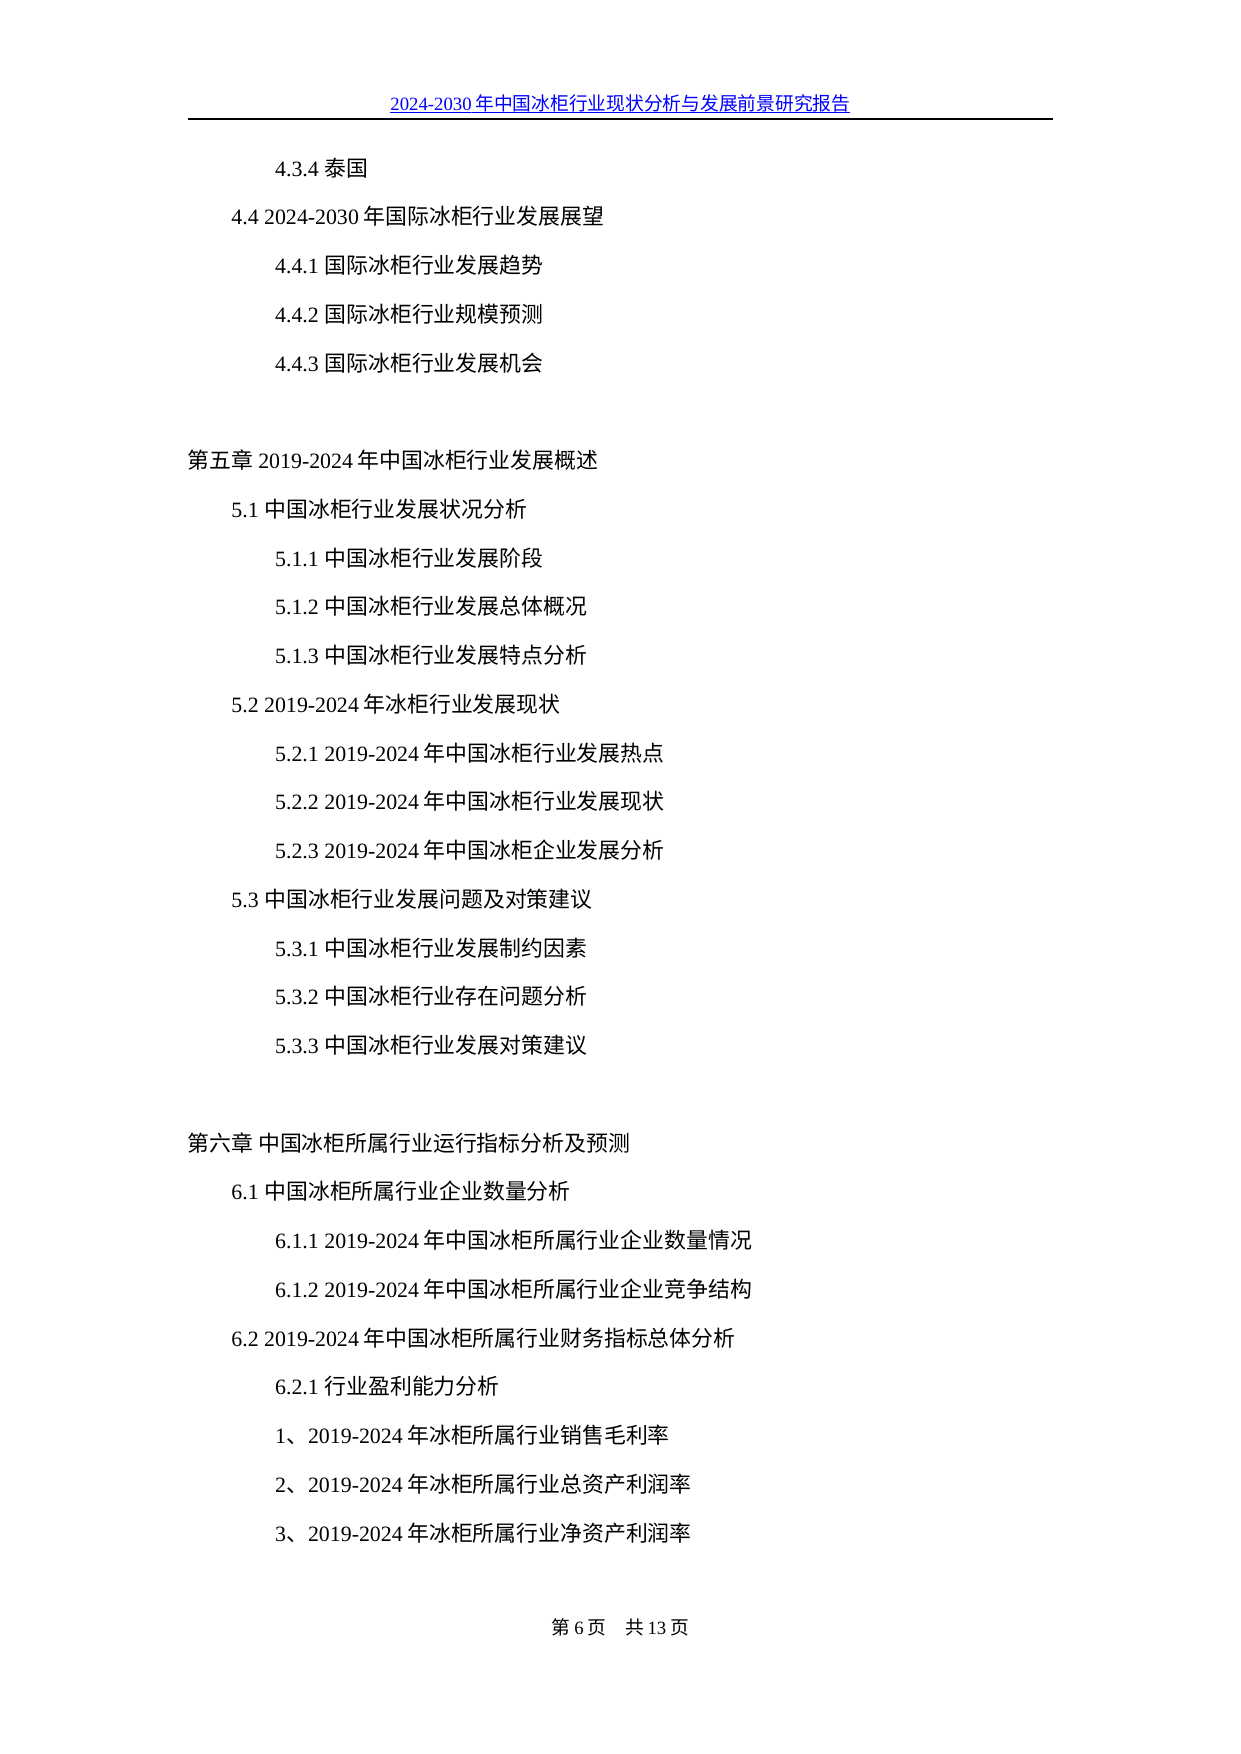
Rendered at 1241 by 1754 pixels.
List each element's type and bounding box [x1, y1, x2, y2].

text [187, 150, 1053, 1548]
